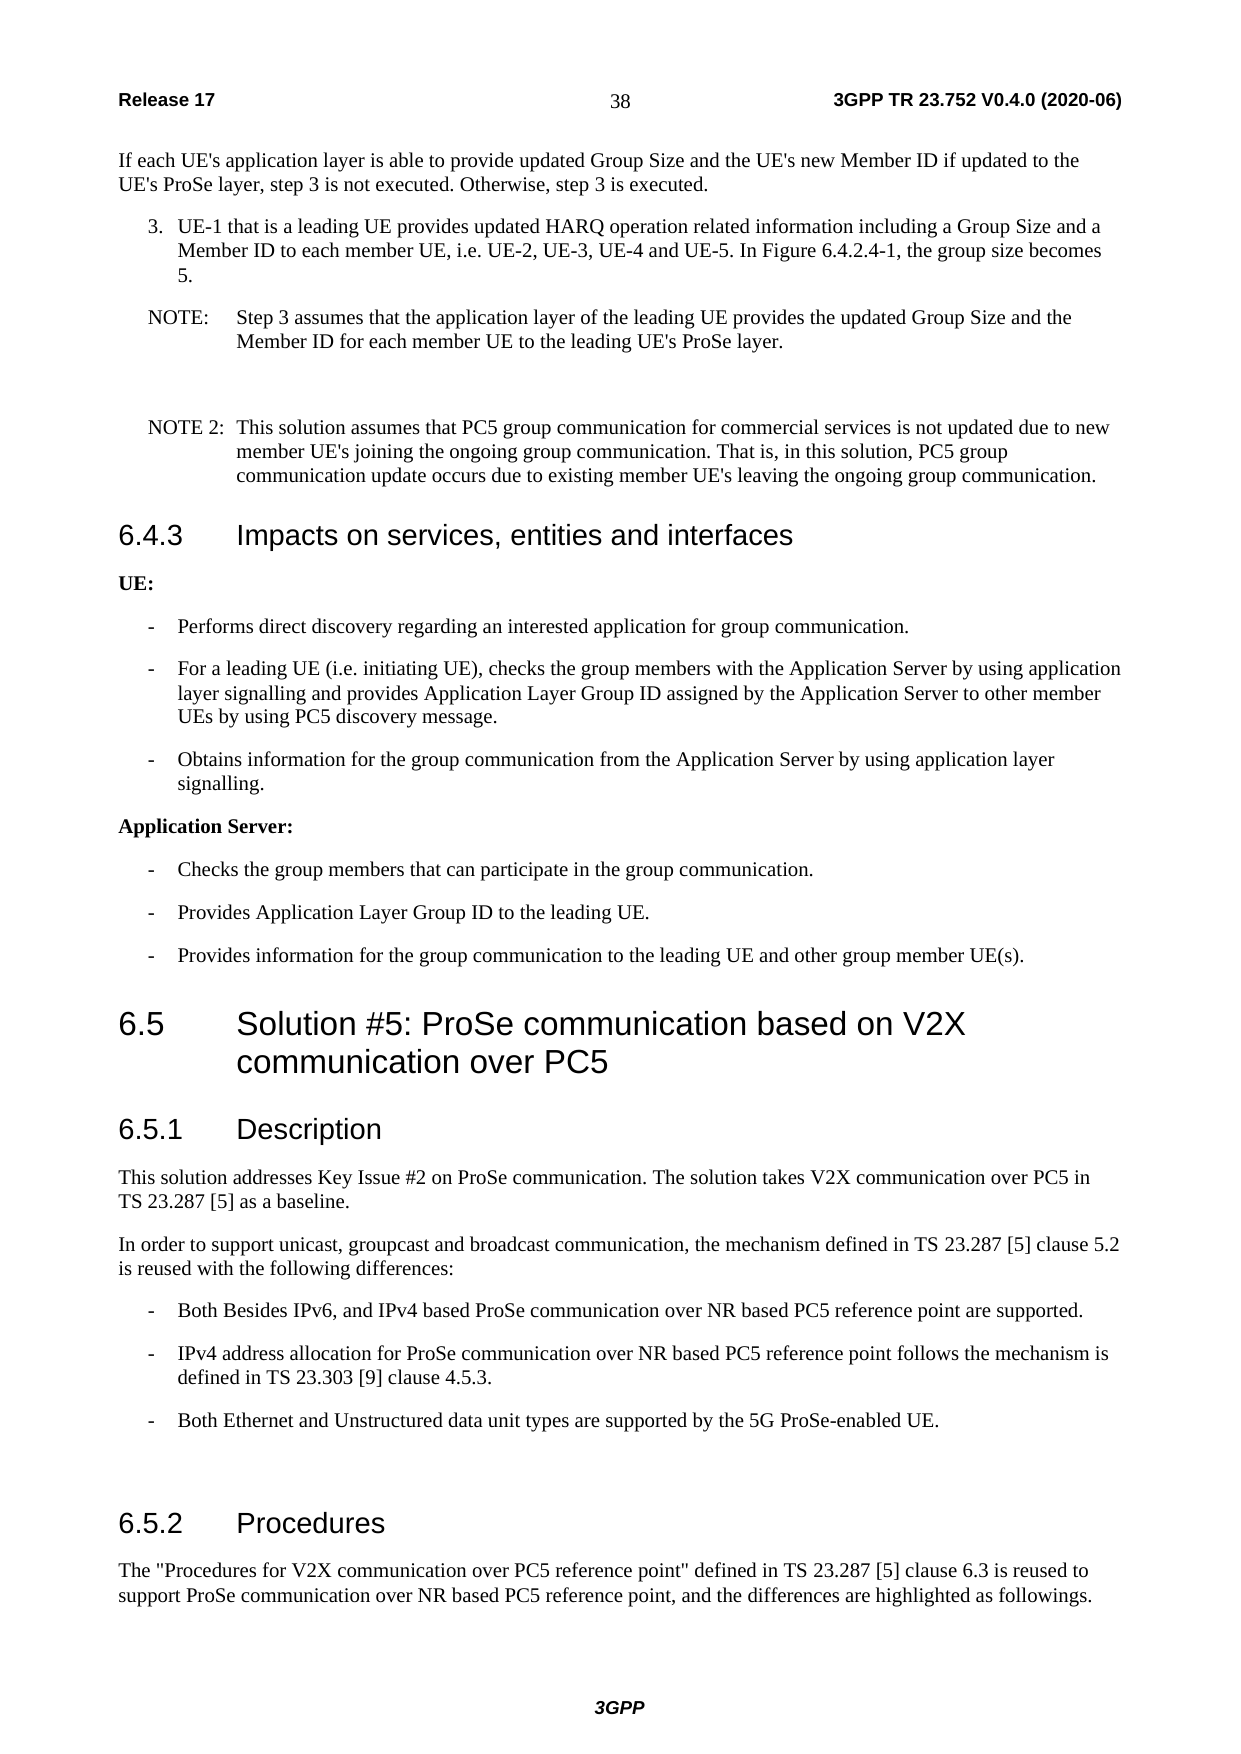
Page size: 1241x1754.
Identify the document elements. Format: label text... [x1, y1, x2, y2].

text - Provides Application Layer Group ID to the leading UE. [148, 900, 1122, 924]
text In order to support unicast, groupcast and broadcast communication, the mechanism defined in TS 23.287 [5] clause 5.2 is reused with the following differences: [118, 1231, 1122, 1279]
text The "Procedures for V2X communication over PC5 reference point" defined in TS 23.287 [5] clause 6.3 is reused to support ProSe communication, and the differences are highlighted as followings. [118, 1558, 1122, 1607]
subtitle 6.5 Solution #5: ProSe communication based on V2X communication over PC5 [118, 1004, 1122, 1081]
text - Provides information for the group communication to the leading UE and other group member UE(s). [148, 943, 1122, 967]
text This solution addresses Key Issue #2 on ProSe communication. The solution takes V2X communication over PC5 in TS 23.287 [5] as a baseline. [118, 1164, 1122, 1213]
text - For a leading UE (i.e. initiating UE), checks the group members with the Application Server by using application layer signalling and provides Application Layer Group ID assigned by the Application Server to other member UEs by using PC5 discovery message. [148, 656, 1122, 728]
text Application Server: [118, 814, 1122, 838]
text UE: [118, 571, 1122, 595]
subtitle 6.5.2 Procedures [118, 1506, 1122, 1540]
subtitle 6.5.1 Description [118, 1112, 1122, 1146]
text - IPv4 address allocation is defined in TS 23.303 [9] clause 4.5.3. [148, 1341, 1122, 1389]
subtitle 6.4.3 Impacts on services, entities and interfaces [118, 518, 1122, 552]
text - Performs direct discovery regarding an interested application for group communication. [148, 613, 1122, 638]
text - Obtains information for the group communication from the Application Server by using application layer signalling. [148, 747, 1122, 795]
text - IPv6 IPv4 based ProSe communication are supported. [148, 1298, 1122, 1322]
text - Checks the group members that can participate in the group communication. [148, 857, 1122, 881]
